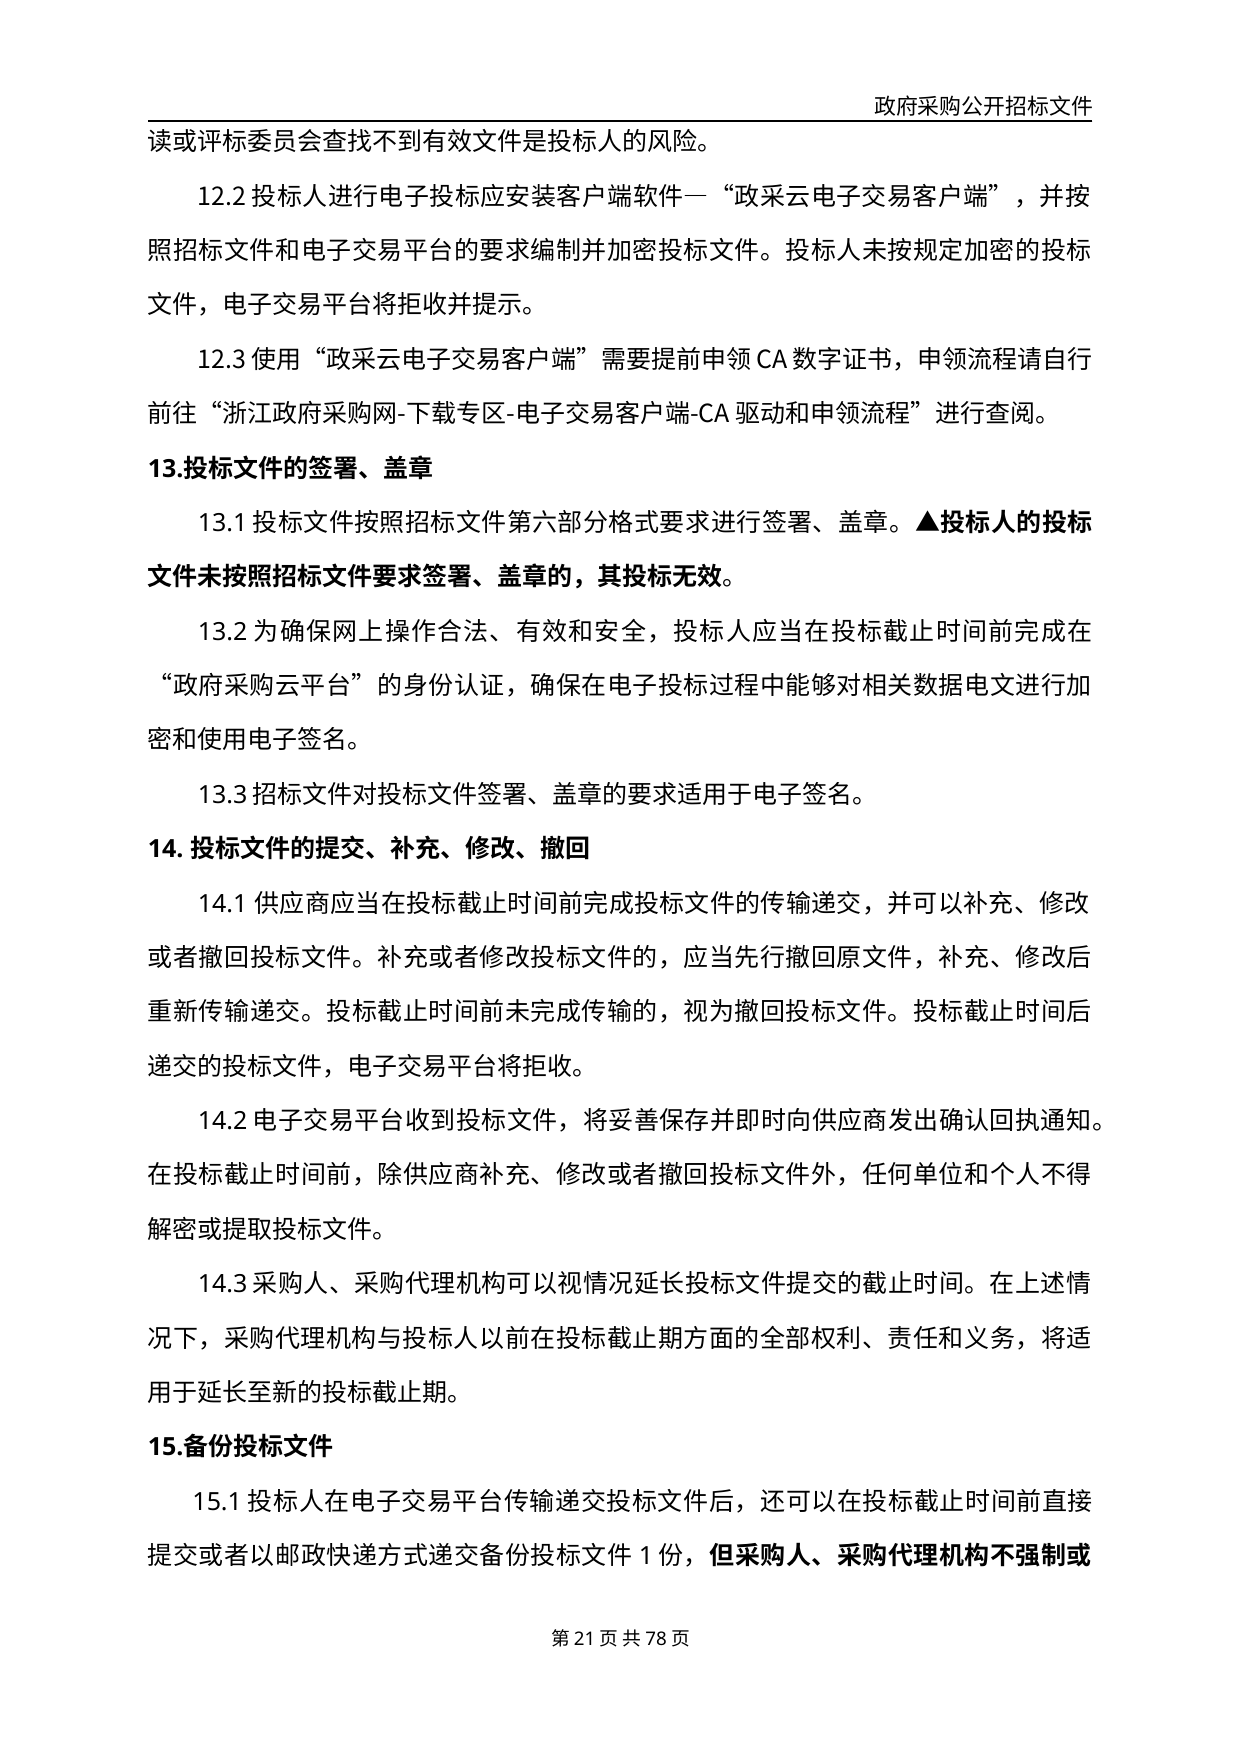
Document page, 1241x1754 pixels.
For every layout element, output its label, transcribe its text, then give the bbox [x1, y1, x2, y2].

text 13.投标文件的签署、盖章 [148, 448, 1092, 484]
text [148, 1481, 1092, 1572]
text 13.2为确保网上操作合法、有效和安全，投标人应当在投标截止时间前完成在“政府采购云平台”的身份认证，确保在电子投标过程中能够对相关数据电文进行加密和使用电子签名。 [148, 611, 1092, 756]
text 15.备份投标文件 [148, 1427, 1092, 1463]
text 14.3采购人、采购代理机构可以视情况延长投标文件提交的截止时间。在上述情况下，采购代理机构与投标人以前在投标截止期方面的全部权利、责任和义务，将适用于延长至新的投标截止期。 [148, 1264, 1092, 1409]
text 14. 投标文件的提交、补充、修改、撤回 [148, 829, 1092, 865]
text 12.2投标人进行电子投标应安装客户端软件—“政采云电子交易客户端”，并按照招标文件和电子交易平台的要求编制并加密投标文件。投标人未按规定加密的投标文件，电子交易平台将拒收并提示。 [148, 176, 1092, 321]
text 14.1 供应商应当在投标截止时间前完成投标文件的传输递交，并可以补充、修改或者撤回投标文件。补充或者修改投标文件的，应当先行撤回原文件，补充、修改后重新传输递交。投标截止时间前未完成传输的，视为撤回投标文件。投标截止时间后递交的投标文件，电子交易平台将拒收。 [148, 883, 1092, 1082]
text 13.1投标文件按照招标文件第六部分格式要求进行签署、盖章。▲投标人的投标文件未按照招标文件要求签署、盖章的，其投标无效。 [148, 502, 1092, 593]
text 14.2电子交易平台收到投标文件，将妥善保存并即时向供应商发出确认回执通知。在投标截止时间前，除供应商补充、修改或者撤回投标文件外，任何单位和个人不得解密或提取投标文件。 [148, 1101, 1092, 1246]
text 13.3招标文件对投标文件签署、盖章的要求适用于电子签名。 [148, 774, 1092, 811]
text 12.3使用“政采云电子交易客户端”需要提前申领CA数字证书，申领流程请自行前往“浙江政府采购网-下载专区-电子交易客户端-CA驱动和申领流程”进行查阅。 [148, 339, 1092, 430]
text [148, 122, 1092, 158]
